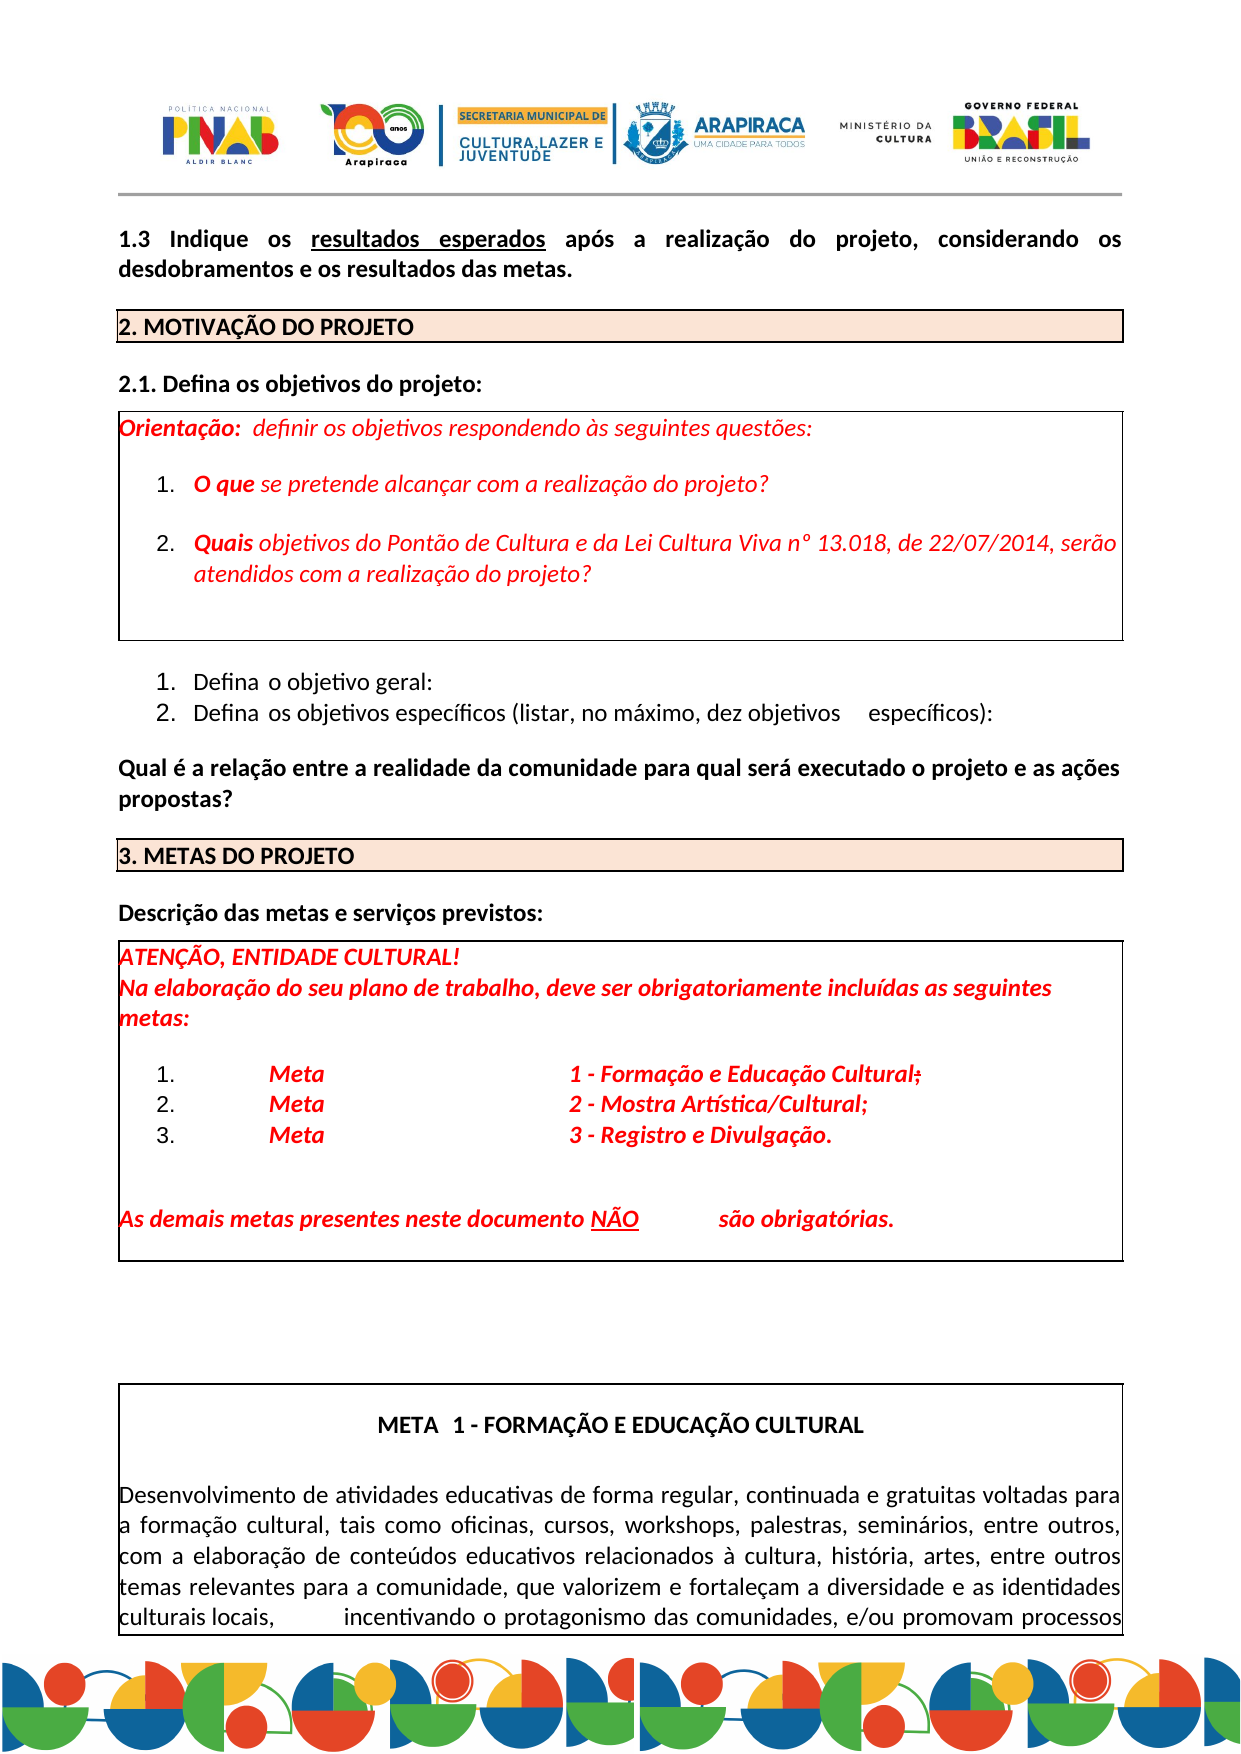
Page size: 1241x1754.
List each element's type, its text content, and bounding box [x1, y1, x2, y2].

text 1.3 Indique os resultados esperados após a realização do projeto, considerando os desdobramentos e os resultados das metas. [118, 223, 1122, 284]
list Defina o objetivo geral: [156, 666, 1122, 697]
list Defina os objetivos específicos (listar, no máximo, dez objetivos específicos): [156, 697, 1122, 727]
table_header ATENÇÃO, ENTIDADE CULTURAL! Na elaboração do seu plano de trabalho, deve ser obrigatoriamente incluídas as seguintes metas: Meta 1 - Formação e Educação Cultural; Meta 2 - Mostra Artística/Cultural; Meta 3 - Registro e Divulgação. As demais metas presentes neste documento NÃO são obrigatórias. [120, 942, 1122, 1260]
picture [2, 1654, 634, 1754]
text Qual é a relação entre a realidade da comunidade para qual será executado o projeto e as ações propostas? [118, 752, 1122, 813]
text 2. MOTIVAÇÃO DO PROJETO [118, 311, 1122, 341]
text 3. METAS DO PROJETO [118, 840, 1122, 870]
picture [639, 1654, 1241, 1754]
text 2.1. Defina os objetivos do projeto: [118, 368, 1122, 398]
text Descrição das metas e serviços previstos: [118, 897, 1122, 927]
table_header Orientação: definir os objetivos respondendo às seguintes questões: O que se pretende alcançar com a realização do projeto? Quais objetivos do Pontão de Cultura e da Lei Cultura Viva nº 13.018, de 22/07/2014, serão atendidos com a realização do projeto? [120, 412, 1122, 639]
picture [118, 75, 1123, 189]
